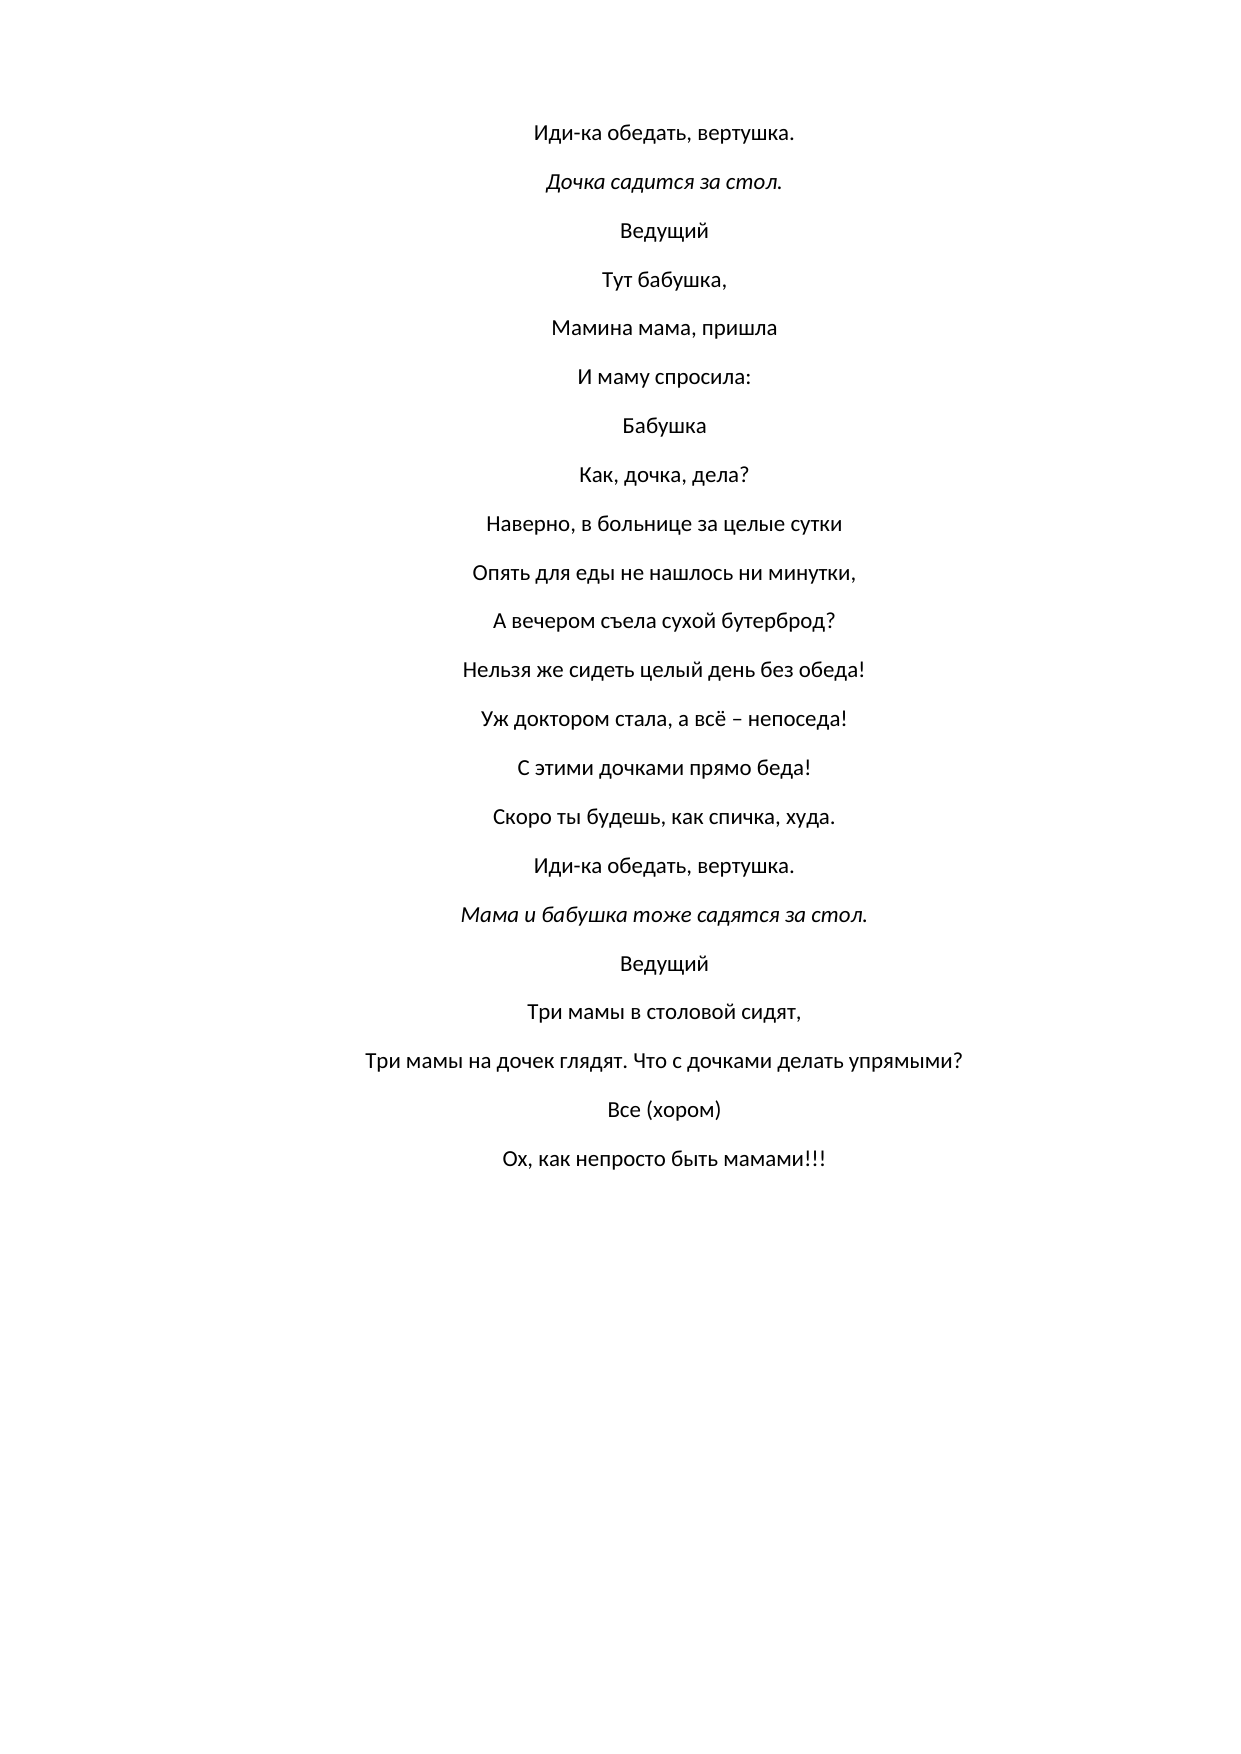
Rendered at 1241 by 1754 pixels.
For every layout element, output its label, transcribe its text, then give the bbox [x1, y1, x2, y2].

text Бабушка [177, 411, 1152, 439]
text Иди-ка обедать, вертушка. [177, 851, 1152, 879]
text Иди-ка обедать, вертушка. [177, 118, 1152, 146]
text И маму спросила: [177, 362, 1152, 390]
text Наверно, в больнице за целые сутки [177, 509, 1152, 537]
text Как, дочка, дела? [177, 460, 1152, 488]
text Тут бабушка, [177, 265, 1152, 293]
text Три мамы на дочек глядят. Что с дочками делать упрямыми? [177, 1046, 1152, 1074]
text Три мамы в столовой сидят, [177, 997, 1152, 1026]
text Нельзя же сидеть целый день без обеда! [177, 656, 1152, 683]
text Мамина мама, пришла [177, 313, 1152, 342]
text А вечером съела сухой бутерброд? [177, 607, 1152, 635]
text Все (хором) [177, 1095, 1152, 1123]
text С этими дочками прямо беда! [177, 753, 1152, 781]
text Дочка садится за стол. [177, 167, 1152, 195]
text Уж доктором стала, а всё – непоседа! [177, 704, 1152, 732]
text Ведущий [177, 949, 1152, 977]
text Мама и бабушка тоже садятся за стол. [177, 900, 1152, 928]
text Скоро ты будешь, как спичка, худа. [177, 802, 1152, 830]
text Ох, как непросто быть мамами!!! [177, 1144, 1152, 1172]
text Ведущий [177, 216, 1152, 244]
text Опять для еды не нашлось ни минутки, [177, 558, 1152, 586]
